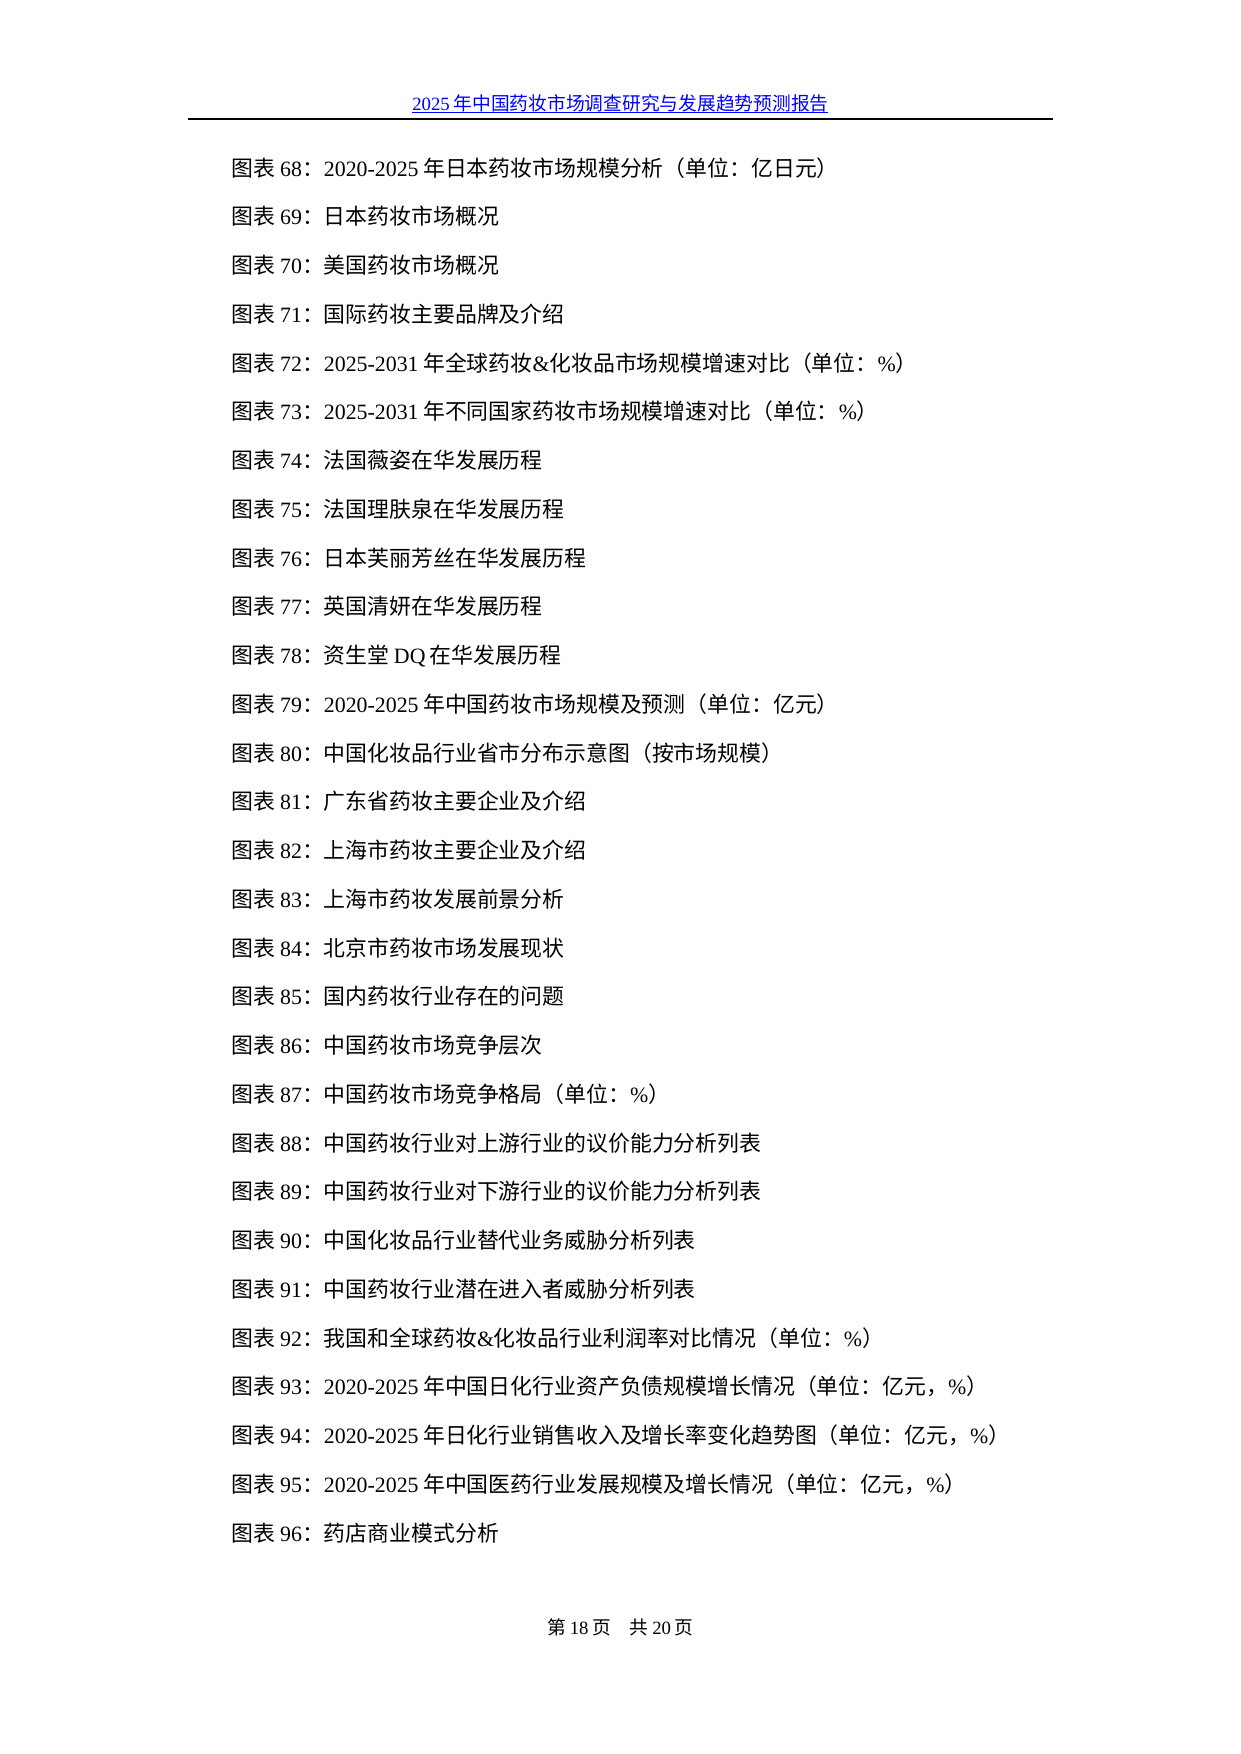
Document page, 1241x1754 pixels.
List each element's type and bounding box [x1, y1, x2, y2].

text [187, 150, 1053, 1548]
